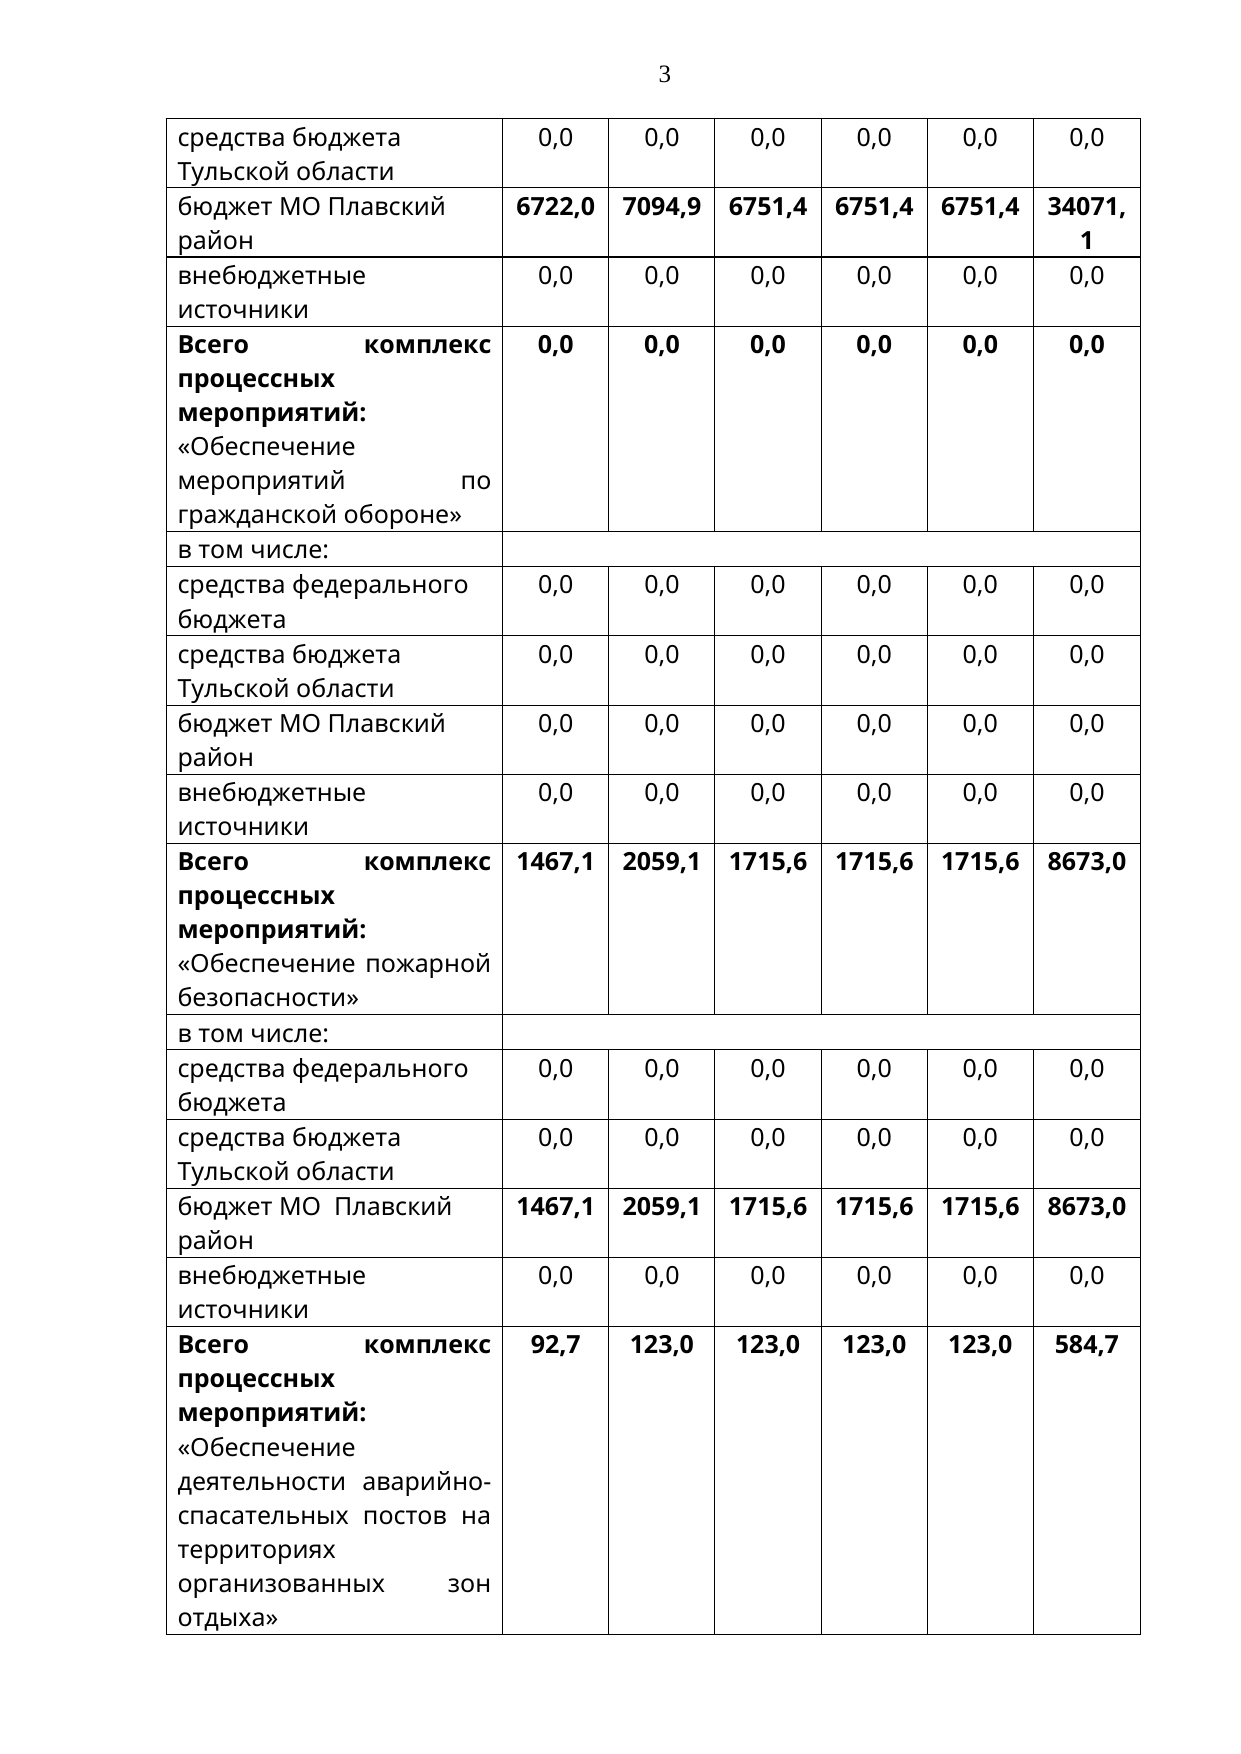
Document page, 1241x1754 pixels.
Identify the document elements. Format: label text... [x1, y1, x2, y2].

table_cell 0,0 [503, 327, 608, 531]
table_cell 0,0 [1034, 327, 1140, 531]
table_cell 0,0 [1034, 775, 1140, 843]
table_cell 0,0 [1034, 706, 1140, 774]
table_cell 123,0 [715, 1327, 821, 1633]
table_cell 0,0 [503, 1120, 608, 1188]
table_cell 0,0 [609, 567, 714, 635]
table_cell 0,0 [503, 567, 608, 635]
table_cell 0,0 [503, 119, 608, 187]
table_cell 0,0 [715, 1258, 821, 1326]
table_cell 0,0 [928, 119, 1033, 187]
table_cell бюджет МО Плавский район [167, 706, 502, 774]
table_cell 0,0 [1034, 567, 1140, 635]
table_cell 0,0 [1034, 119, 1140, 187]
table_cell 0,0 [822, 119, 927, 187]
table_cell в том числе: [167, 532, 502, 566]
table_cell 584,7 [1034, 1327, 1140, 1633]
table_cell бюджет МО Плавский район [167, 1189, 502, 1257]
table_cell Всего комплекс процессных мероприятий: «Обеспечение деятельности аварийно-спасательных постов на территориях организованных зон отдыха» [167, 1327, 502, 1633]
table_cell 0,0 [822, 327, 927, 531]
table_cell 0,0 [1034, 636, 1140, 704]
table_cell 0,0 [609, 258, 714, 326]
table_cell 123,0 [822, 1327, 927, 1633]
table_cell 0,0 [715, 258, 821, 326]
table_cell 0,0 [715, 1050, 821, 1118]
table_cell 0,0 [715, 706, 821, 774]
table_cell 34071,1 [1034, 188, 1140, 256]
table_cell 0,0 [822, 636, 927, 704]
table_cell 1715,6 [715, 1189, 821, 1257]
table_cell 0,0 [715, 567, 821, 635]
table_cell Всего комплекс процессных мероприятий: «Обеспечение мероприятий по гражданской обороне» [167, 327, 502, 531]
table_cell в том числе: [167, 1015, 502, 1049]
table_cell бюджет МО Плавский район [167, 188, 502, 256]
table_cell 6751,4 [822, 188, 927, 256]
table_cell 0,0 [715, 775, 821, 843]
table_cell 6751,4 [928, 188, 1033, 256]
table_cell 1715,6 [715, 844, 821, 1014]
table_cell 0,0 [822, 1258, 927, 1326]
table_cell 0,0 [503, 1050, 608, 1118]
table_cell 1715,6 [822, 844, 927, 1014]
table_cell внебюджетные источники [167, 775, 502, 843]
table_cell 0,0 [928, 1050, 1033, 1118]
table_cell 0,0 [928, 775, 1033, 843]
table_cell 0,0 [503, 258, 608, 326]
table_cell 1715,6 [928, 1189, 1033, 1257]
table_cell 0,0 [609, 706, 714, 774]
table_cell 2059,1 [609, 1189, 714, 1257]
table_cell 0,0 [928, 258, 1033, 326]
table_cell 0,0 [822, 706, 927, 774]
table_cell 0,0 [822, 258, 927, 326]
table_cell 0,0 [503, 636, 608, 704]
table_cell внебюджетные источники [167, 1258, 502, 1326]
table_cell 8673,0 [1034, 1189, 1140, 1257]
table_cell 0,0 [503, 1258, 608, 1326]
table_cell 0,0 [928, 327, 1033, 531]
table_cell внебюджетные источники [167, 258, 502, 326]
table_cell 0,0 [609, 636, 714, 704]
table_cell 0,0 [715, 119, 821, 187]
table_cell 2059,1 [609, 844, 714, 1014]
table_cell 0,0 [1034, 258, 1140, 326]
table_cell 0,0 [715, 327, 821, 531]
table_cell 1467,1 [503, 844, 608, 1014]
table_cell 1715,6 [822, 1189, 927, 1257]
table_cell 0,0 [928, 567, 1033, 635]
table_cell 0,0 [822, 567, 927, 635]
table_cell 1467,1 [503, 1189, 608, 1257]
table_cell 0,0 [822, 775, 927, 843]
table_cell средства федерального бюджета [167, 1050, 502, 1118]
table_cell 0,0 [1034, 1258, 1140, 1326]
table_cell 0,0 [715, 636, 821, 704]
table_cell 6722,0 [503, 188, 608, 256]
table_cell 0,0 [928, 1120, 1033, 1188]
table_cell 8673,0 [1034, 844, 1140, 1014]
table_cell средства бюджета Тульской области [167, 636, 502, 704]
table_cell 0,0 [503, 775, 608, 843]
table_cell 1715,6 [928, 844, 1033, 1014]
table_cell 6751,4 [715, 188, 821, 256]
table_cell 0,0 [928, 706, 1033, 774]
table_cell [503, 1015, 1140, 1049]
table_cell 92,7 [503, 1327, 608, 1633]
table_cell 0,0 [609, 327, 714, 531]
table_cell 0,0 [928, 1258, 1033, 1326]
table_cell Всего комплекс процессных мероприятий: «Обеспечение пожарной безопасности» [167, 844, 502, 1014]
table_cell 0,0 [715, 1120, 821, 1188]
table_cell 0,0 [609, 775, 714, 843]
table_cell средства бюджета Тульской области [167, 1120, 502, 1188]
table_cell 0,0 [609, 1120, 714, 1188]
table_cell 0,0 [1034, 1050, 1140, 1118]
table_cell 0,0 [822, 1050, 927, 1118]
table_cell 0,0 [822, 1120, 927, 1188]
table_cell 7094,9 [609, 188, 714, 256]
table_cell 0,0 [503, 706, 608, 774]
table_cell 0,0 [609, 1258, 714, 1326]
table_cell [503, 532, 1140, 566]
table_cell 0,0 [609, 119, 714, 187]
table_cell 123,0 [928, 1327, 1033, 1633]
table_cell средства федерального бюджета [167, 567, 502, 635]
table_cell 0,0 [609, 1050, 714, 1118]
table_cell 123,0 [609, 1327, 714, 1633]
table_cell средства бюджета Тульской области [167, 119, 502, 187]
table_cell 0,0 [928, 636, 1033, 704]
table_cell 0,0 [1034, 1120, 1140, 1188]
